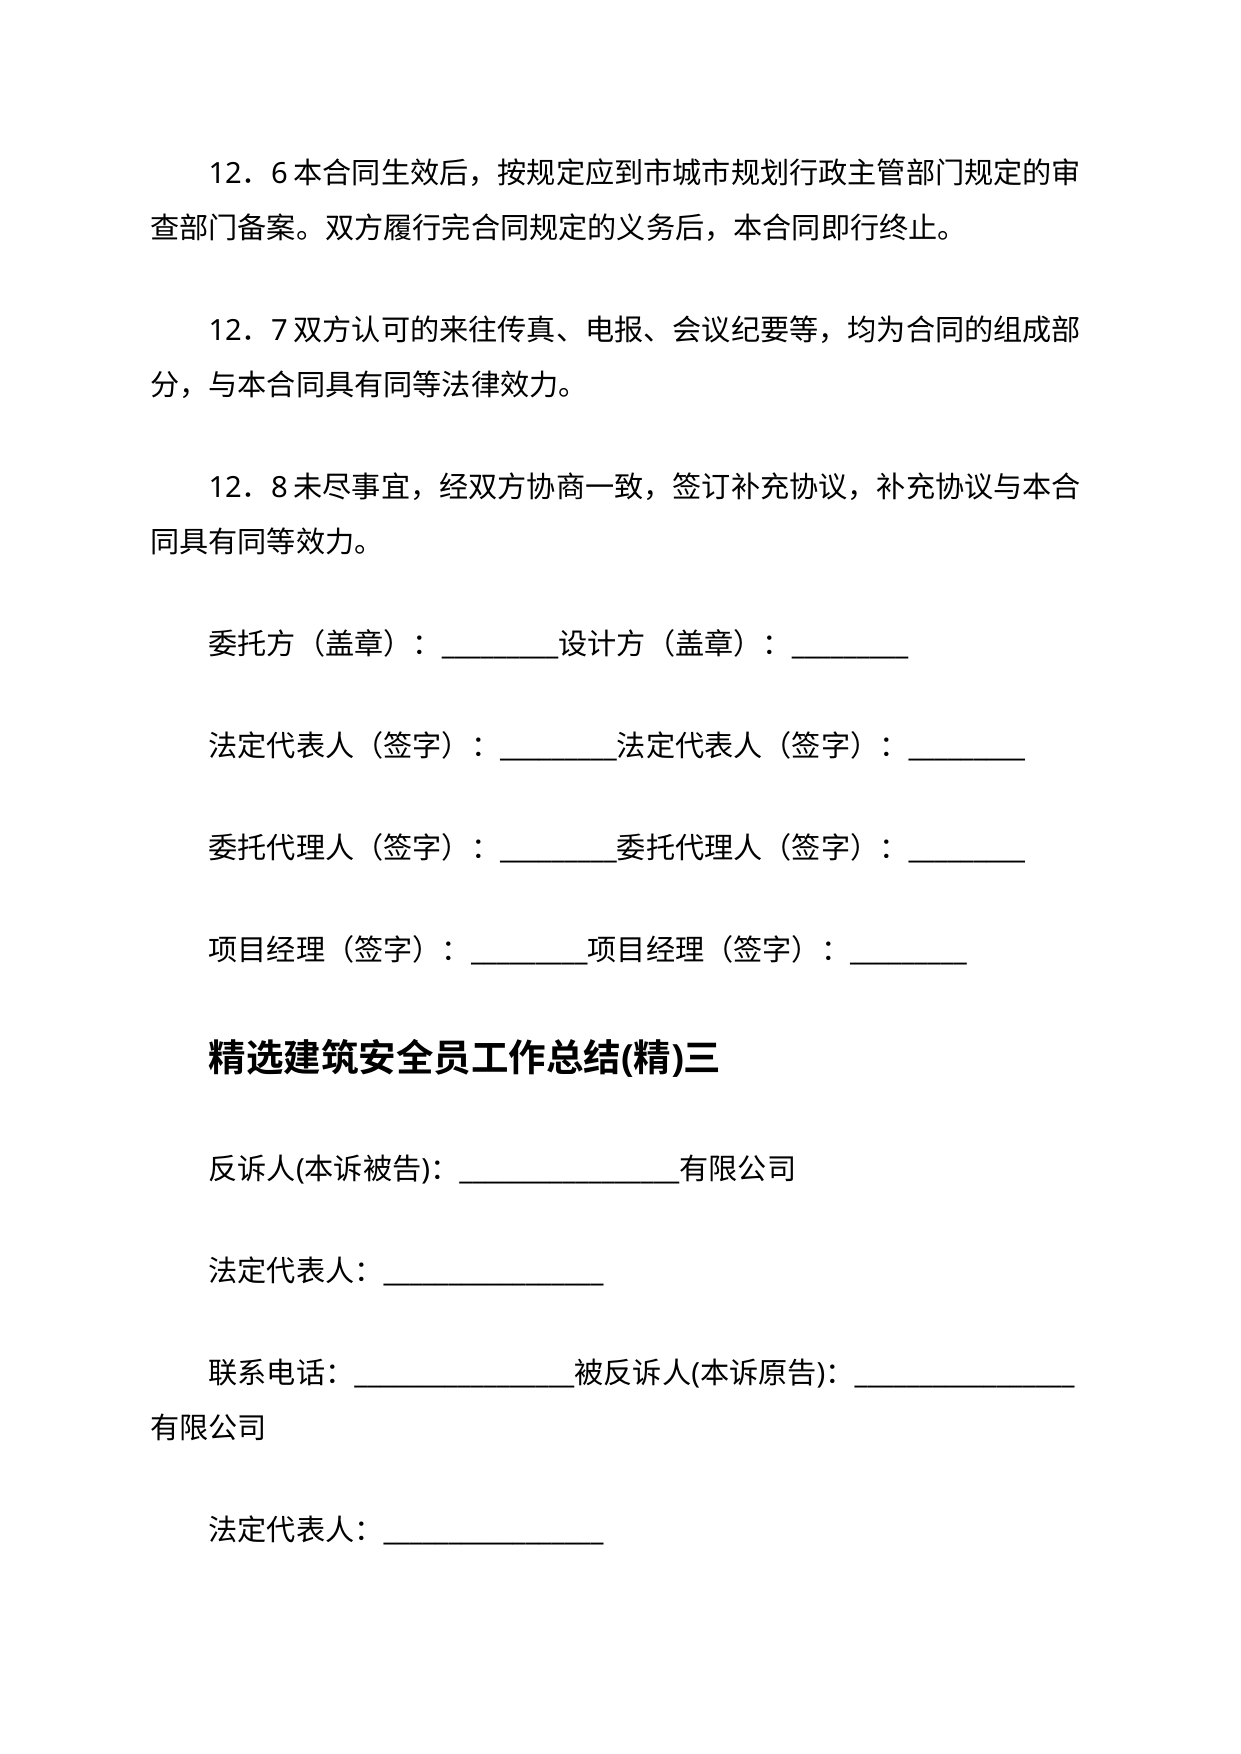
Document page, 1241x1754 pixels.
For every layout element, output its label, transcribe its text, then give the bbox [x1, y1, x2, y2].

text 委托方（盖章）：_________设计方（盖章）：_________ [150, 620, 1090, 663]
text 法定代表人：_________________ [150, 1507, 1090, 1549]
text 委托代理人（签字）：_________委托代理人（签字）：_________ [150, 824, 1090, 867]
text 12．7双方认可的来往传真、电报、会议纪要等，均为合同的组成部分，与本合同具有同等法律效力。 [150, 307, 1090, 404]
text 12．6本合同生效后，按规定应到市城市规划行政主管部门规定的审查部门备案。双方履行完合同规定的义务后，本合同即行终止。 [150, 150, 1090, 247]
text 联系电话：_________________被反诉人(本诉原告)：_________________有限公司 [150, 1350, 1090, 1447]
text 反诉人(本诉被告)：_________________有限公司 [150, 1146, 1090, 1188]
text 精选建筑安全员工作总结(精)三 [150, 1028, 1090, 1083]
text 12．8未尽事宜，经双方协商一致，签订补充协议，补充协议与本合同具有同等效力。 [150, 463, 1090, 561]
text 法定代表人：_________________ [150, 1248, 1090, 1290]
text 法定代表人（签字）：_________法定代表人（签字）：_________ [150, 722, 1090, 765]
text 项目经理（签字）：_________项目经理（签字）：_________ [150, 926, 1090, 969]
